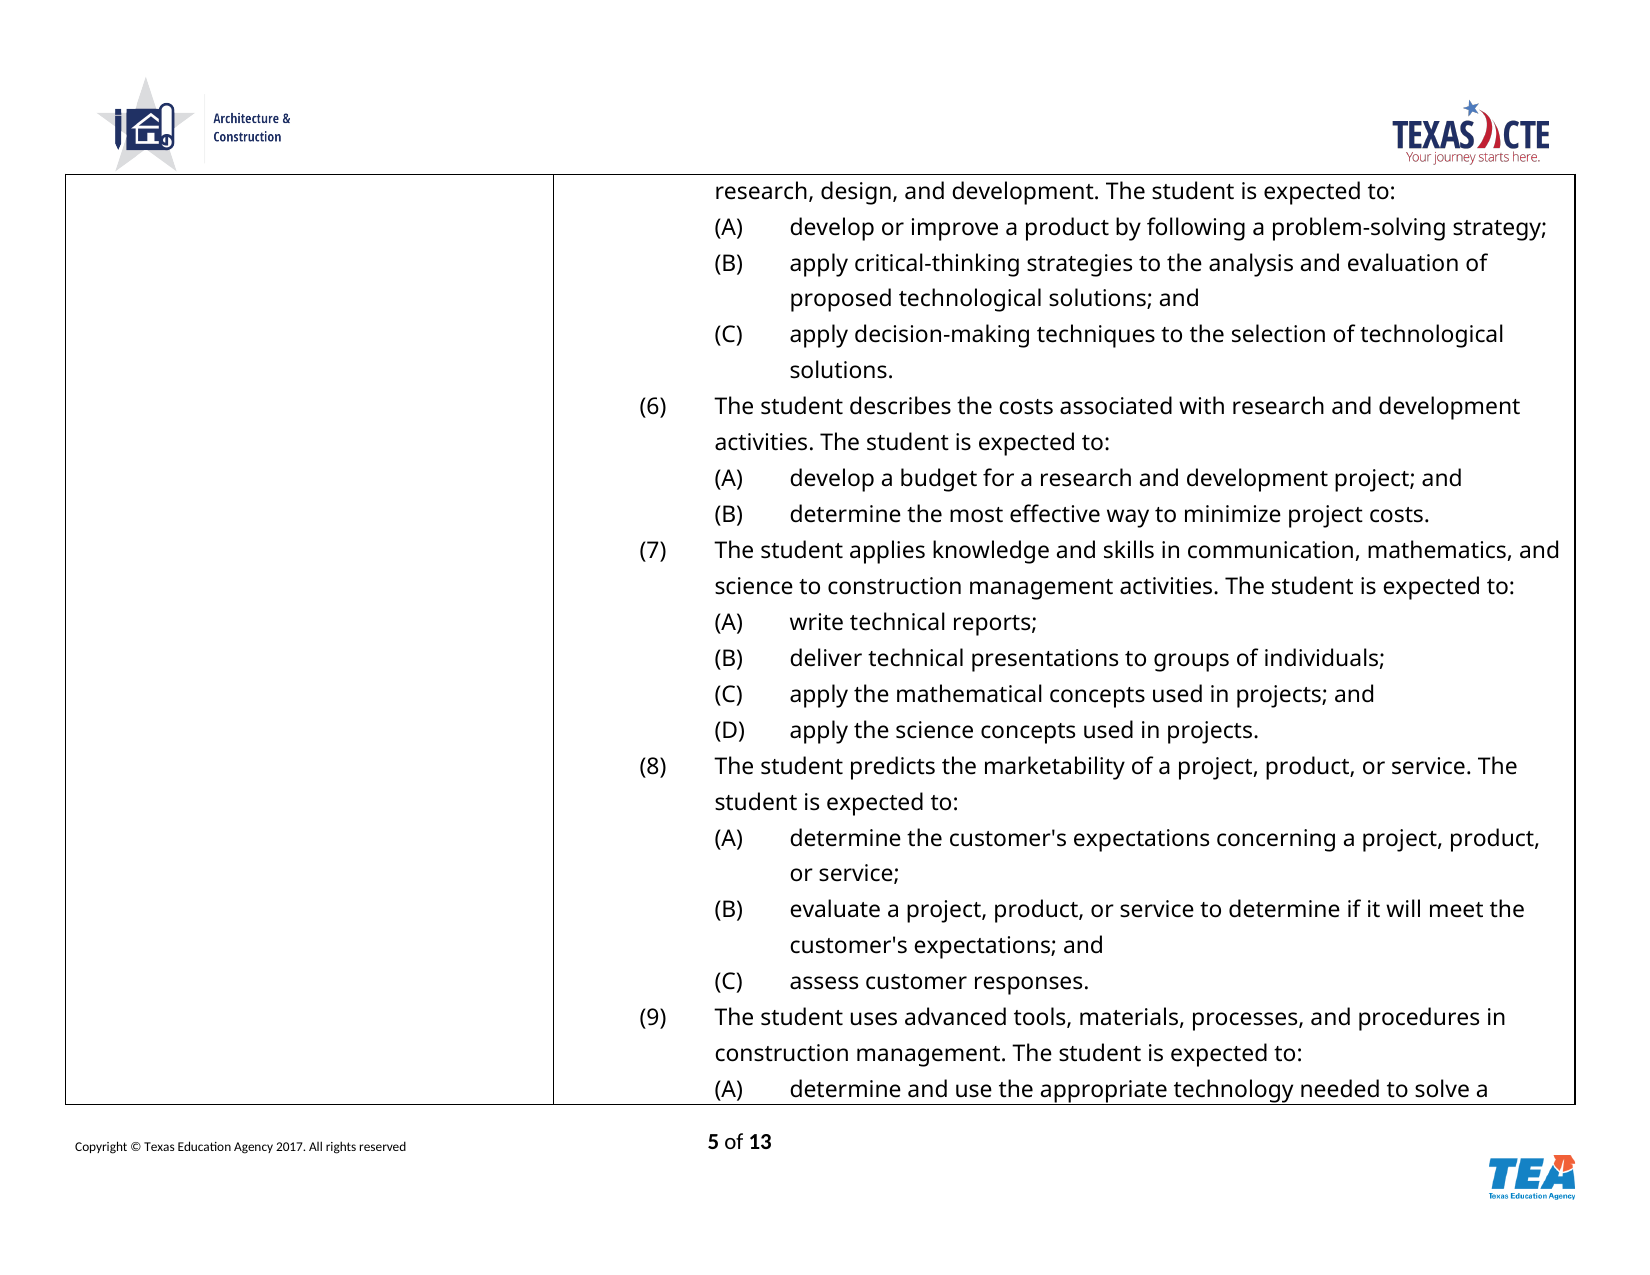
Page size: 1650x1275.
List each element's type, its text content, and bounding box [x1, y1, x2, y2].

picture [95, 75, 301, 174]
picture [1488, 1155, 1575, 1200]
table_cell [66, 175, 553, 1104]
picture [1376, 90, 1566, 174]
